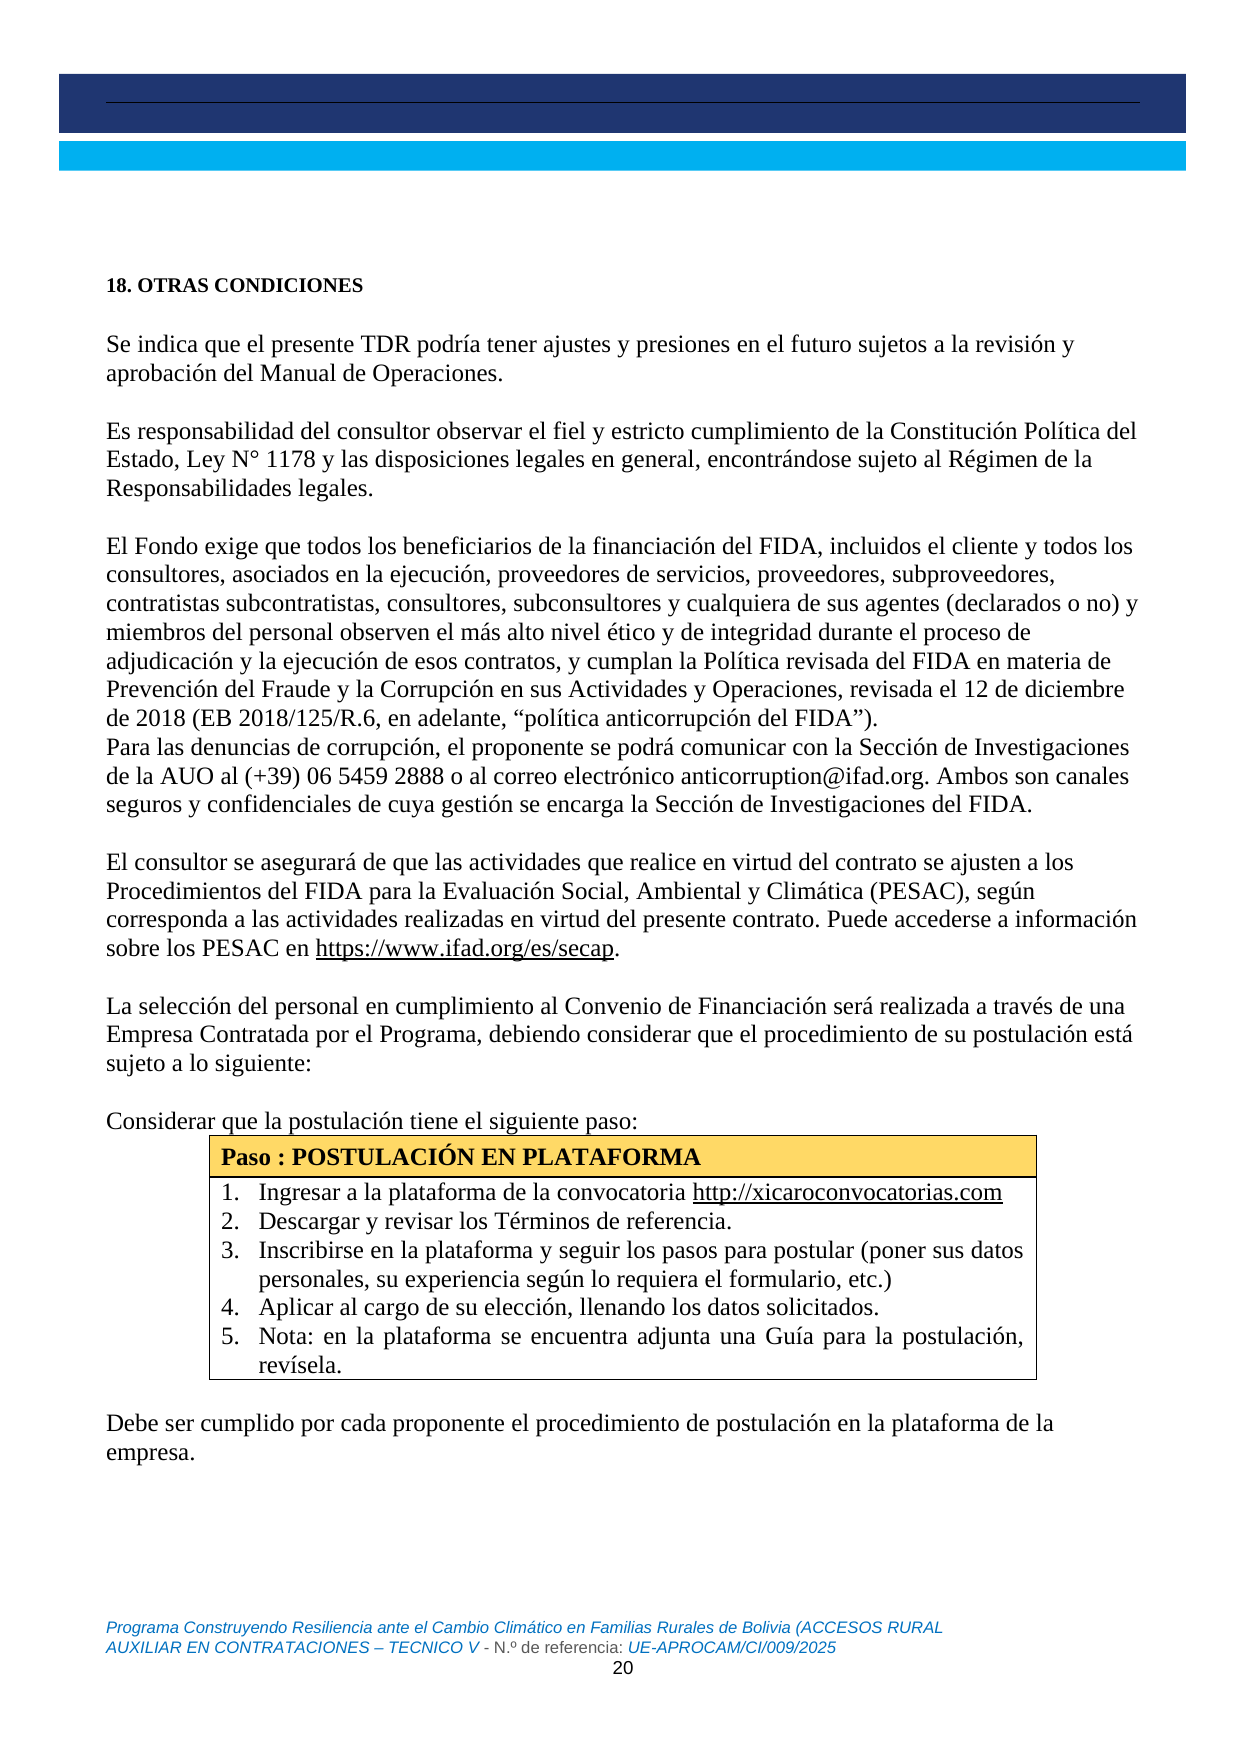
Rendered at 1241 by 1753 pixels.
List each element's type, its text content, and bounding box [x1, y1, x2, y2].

table_header Paso : POSTULACIÓN EN PLATAFORMA [210, 1136, 1036, 1176]
table_cell Ingresar a la plataforma de la convocatoria http://xicaroconvocatorias.com Descargar y revisar los Términos de referencia. Inscribirse en la plataforma y seguir los pasos para postular (poner sus datos personales, su experiencia según lo requiera el formulario, etc.) Aplicar al cargo de su elección, llenando los datos solicitados. Nota: en la plataforma se encuentra adjunta una Guía para la postulación, revísela. [210, 1178, 1036, 1379]
text 18. OTRAS CONDICIONES [106, 273, 1140, 297]
list El consultor se asegurará de que las actividades que realice en virtud del contrato se ajusten a los Procedimientos del FIDA para la Evaluación Social, Ambiental y Climática (PESAC), según corresponda a las actividades realizadas en virtud del presente contrato. Puede accederse a información sobre los PESAC en https://www.ifad.org/es/secap. [106, 847, 1140, 962]
list El Fondo exige que todos los beneficiarios de la financiación del FIDA, incluidos el cliente y todos los consultores, asociados en la ejecución, proveedores de servicios, proveedores, subproveedores, contratistas subcontratistas, consultores, subconsultores y cualquiera de sus agentes (declarados o no) y miembros del personal observen el más alto nivel ético y de integridad durante el proceso de adjudicación y la ejecución de esos contratos, y cumplan la Política revisada del FIDA en materia de Prevención del Fraude y la Corrupción en sus Actividades y Operaciones, revisada el 12 de diciembre de 2018 (EB 2018/125/R.6, en adelante, “política anticorrupción del FIDA”). [106, 531, 1140, 732]
text Se indica que el presente TDR podría tener ajustes y presiones en el futuro sujetos a la revisión y aprobación del Manual de Operaciones. [106, 329, 1140, 387]
text Debe ser cumplido por cada proponente el procedimiento de postulación en la plataforma de la empresa. [106, 1408, 1140, 1466]
text Considerar que la postulación tiene el siguiente paso: [106, 1106, 1140, 1134]
list Es responsabilidad del consultor observar el fiel y estricto cumplimiento de la Constitución Política del Estado, Ley N° 1178 y las disposiciones legales en general, encontrándose sujeto al Régimen de la Responsabilidades legales. [106, 416, 1140, 502]
list Para las denuncias de corrupción, el proponente se podrá comunicar con la Sección de Investigaciones de la AUO al (+39) 06 5459 2888 o al correo electrónico anticorruption@ifad.org. Ambos son canales seguros y confidenciales de cuya gestión se encarga la Sección de Investigaciones del FIDA. [106, 732, 1140, 818]
text La selección del personal en cumplimiento al Convenio de Financiación será realizada a través de una Empresa Contratada por el Programa, debiendo considerar que el procedimiento de su postulación está sujeto a lo siguiente: [106, 991, 1140, 1077]
